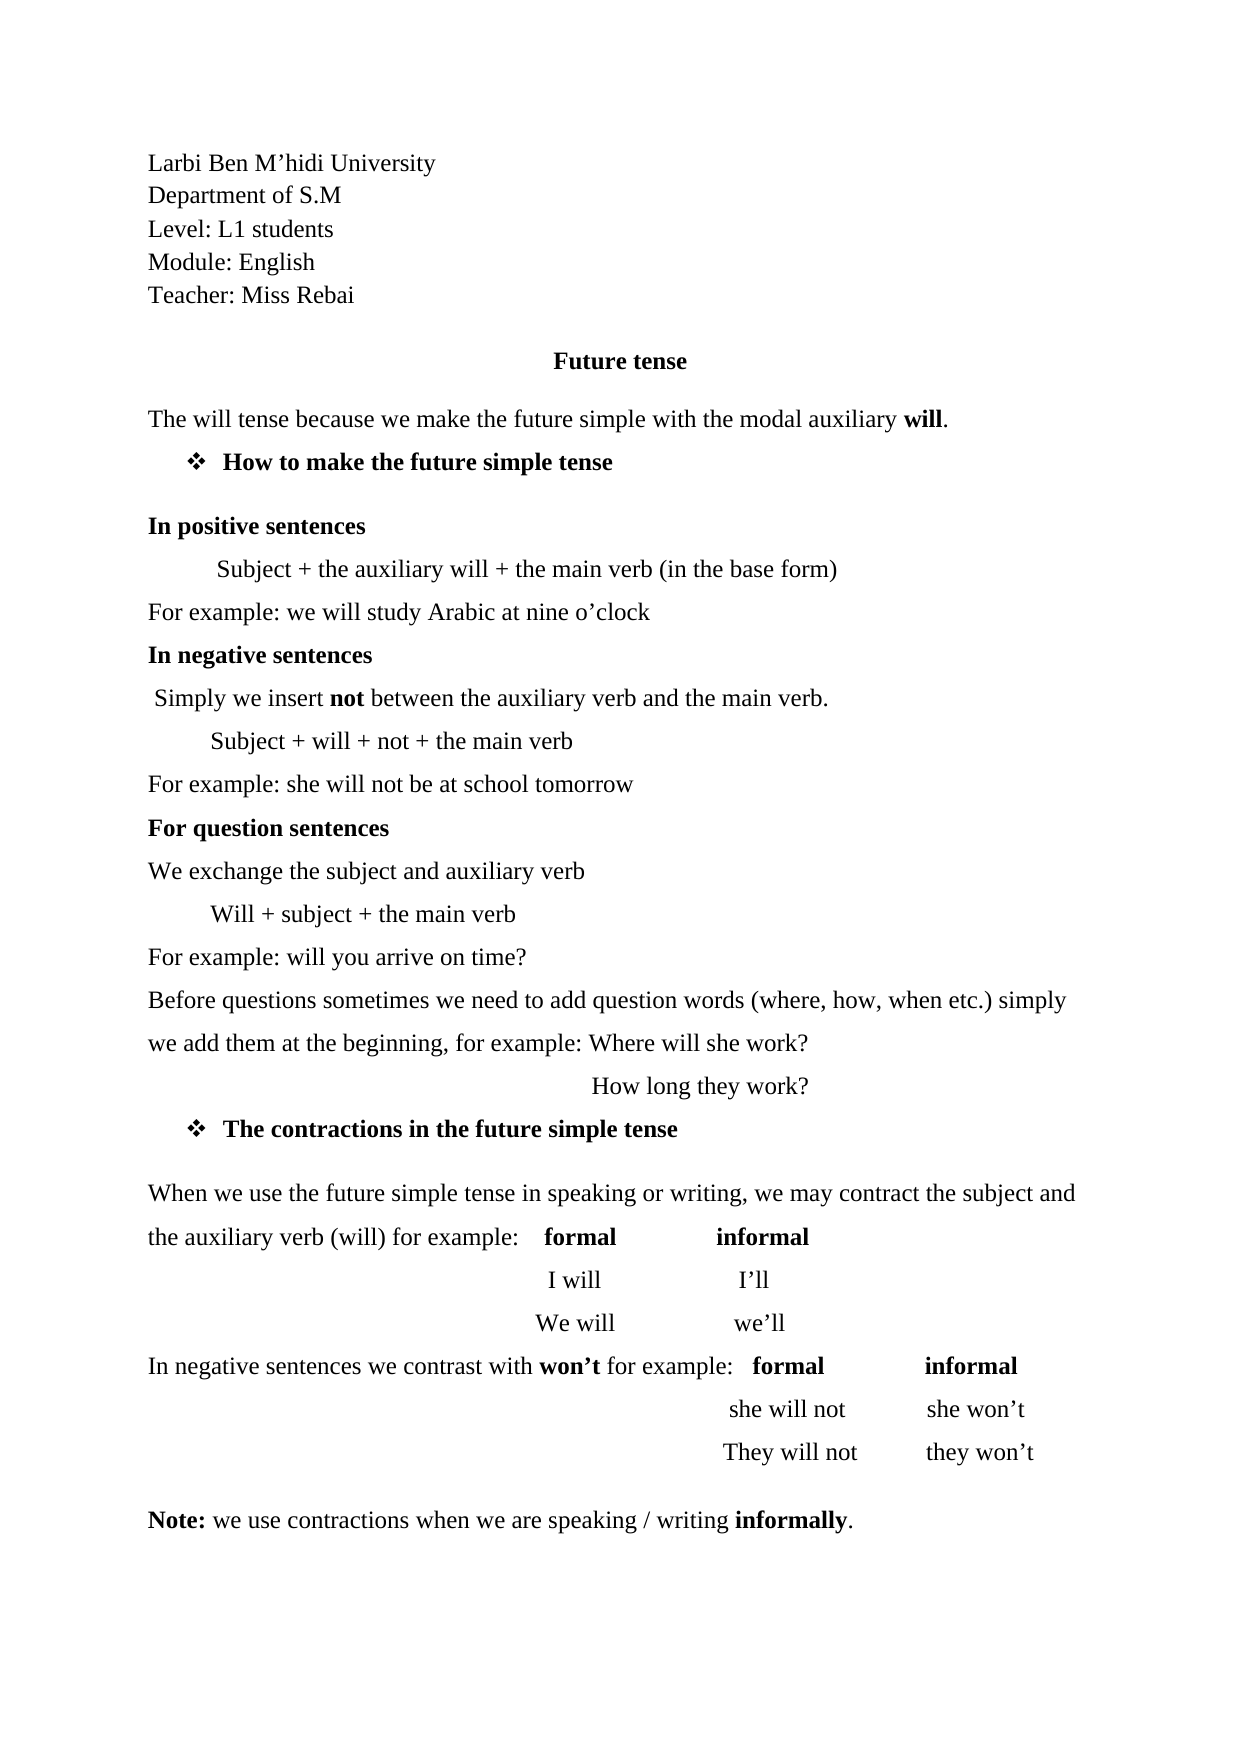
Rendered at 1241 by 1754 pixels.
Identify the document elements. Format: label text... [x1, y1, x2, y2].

text Future tense [148, 346, 1093, 374]
text How long they work? [148, 1071, 1093, 1100]
text In negative sentences we contrast with won’t for example: formal informal [148, 1351, 1093, 1380]
text Note: we use contractions when we are speaking / writing informally. [148, 1505, 1093, 1534]
list The contractions in the future simple tense [185, 1114, 1093, 1143]
text Module: English [148, 247, 1093, 275]
text Before questions sometimes we need to add question words (where, how, when etc.) simply we add them at the beginning, for example: Where will she work? [148, 985, 1093, 1057]
text For example: she will not be at school tomorrow [148, 769, 1093, 798]
text The will tense because we make the future simple with the modal auxiliary will. [148, 404, 1093, 432]
text Simply we insert not between the auxiliary verb and the main verb. [148, 683, 1093, 712]
text Subject + the auxiliary will + the main verb (in the base form) [148, 554, 1093, 583]
text Department of S.M [148, 181, 1093, 209]
text When we use the future simple tense in speaking or writing, we may contract the subject and the auxiliary verb (will) for example: formal informal [148, 1178, 1093, 1250]
text In negative sentences [148, 640, 1093, 669]
list How to make the future simple tense [185, 447, 1093, 476]
text We exchange the subject and auxiliary verb [148, 856, 1093, 884]
text In positive sentences [148, 511, 1093, 539]
text Level: L1 students [148, 214, 1093, 242]
text I will I’ll [148, 1265, 1093, 1293]
text For question sentences [148, 813, 1093, 841]
text Subject + will + not + the main verb [148, 726, 1093, 755]
text For example: will you arrive on time? [148, 942, 1093, 971]
text They will not they won’t [148, 1437, 1093, 1466]
text Larbi Ben M’hidi University [148, 148, 1093, 176]
text she will not she won’t [148, 1394, 1093, 1423]
text Teacher: Miss Rebai [148, 280, 1093, 308]
text For example: we will study Arabic at nine o’clock [148, 597, 1093, 626]
text Will + subject + the main verb [148, 899, 1093, 928]
text We will we’ll [148, 1308, 1093, 1337]
